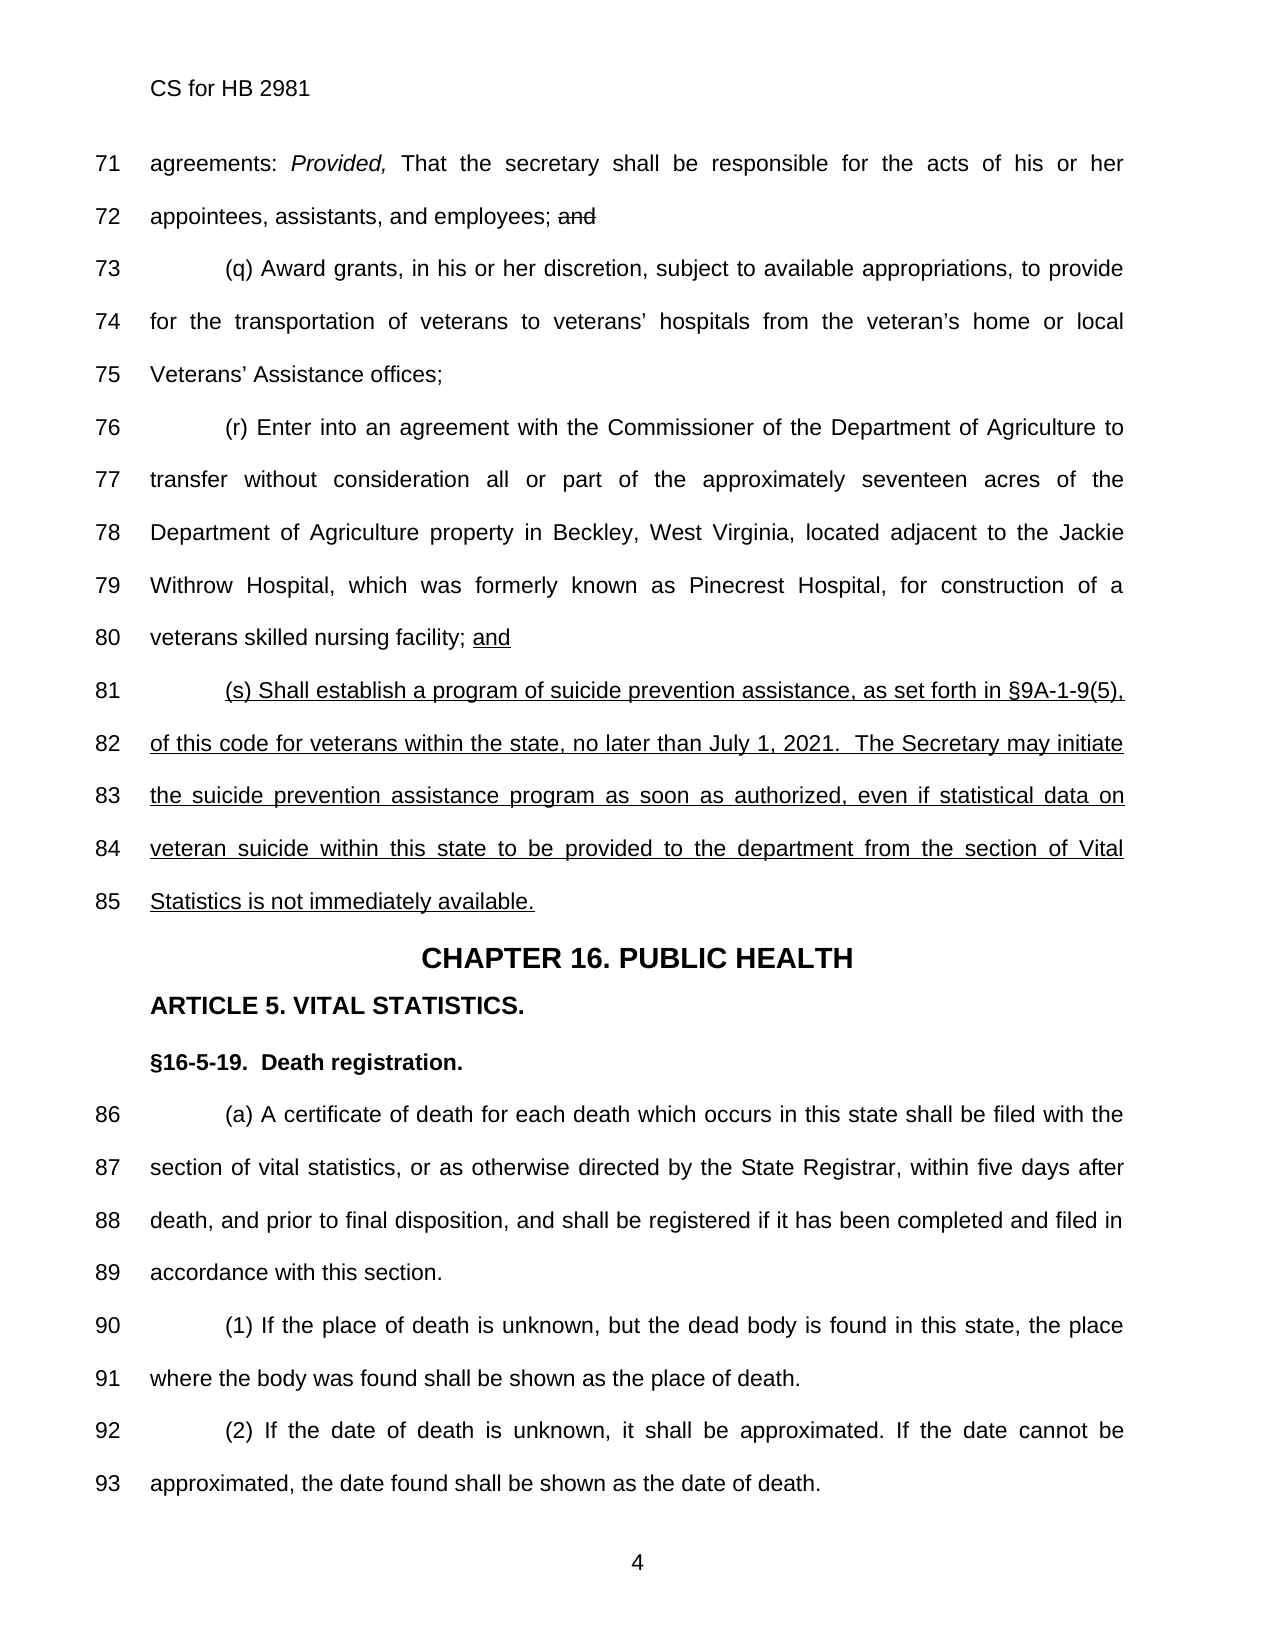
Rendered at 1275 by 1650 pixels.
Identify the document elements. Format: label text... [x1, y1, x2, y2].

text CHAPTER 16. PUBLIC HEALTH [150, 941, 1125, 974]
text (q) Award grants, in his or her discretion, subject to available appropriations, to provide for the transportation of veterans to veterans’ hospitals from the veteran’s home or local Veterans’ Assistance offices; [150, 255, 1125, 387]
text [150, 150, 1125, 229]
text (r) Enter into an agreement with the Commissioner of the Department of Agriculture to transfer without consideration all or part of the approximately seventeen acres of the Department of Agriculture property in Beckley, West Virginia, located adjacent to the Jackie Withrow Hospital, which was formerly known as Pinecrest Hospital, for construction of a veterans skilled nursing facility; and [150, 413, 1125, 651]
text (1) If the place of death is unknown, but the dead body is found in this state, the place where the body was found shall be shown as the place of death. [150, 1312, 1125, 1391]
text (s) Shall establish a program of suicide prevention assistance, as set forth in §9A-1-9(5), of this code for veterans within the state, no later than July 1, 2021. The Secretary may initiate the suicide prevention assistance program as soon as authorized, even if statistical data on veteran suicide within this state to be provided to the department from the section of Vital Statistics is not immediately available. [150, 677, 1125, 805]
text (2) If the date of death is unknown, it shall be approximated. If the date cannot be approximated, the date found shall be shown as the date of death. [150, 1417, 1125, 1496]
text §16-5-19. Death registration. [150, 1048, 1125, 1075]
text (s) Shall establish a program of suicide prevention assistance, as set forth in §9A-1-9(5), of this code for veterans within the state, no later than July 1, 2021. The Secretary may initiate the suicide prevention assistance program as soon as authorized, even if statistical data on veteran suicide within this state to be provided to the department from the section of Vital Statistics is not immediately available. [150, 806, 1125, 914]
text ARTICLE 5. VITAL STATISTICS. [150, 991, 1125, 1020]
text (a) A certificate of death for each death which occurs in this state shall be filed with the section of vital statistics, or as otherwise directed by the State Registrar, within five days after death, and prior to final disposition, and shall be registered if it has been completed and filed in accordance with this section. [150, 1101, 1125, 1286]
